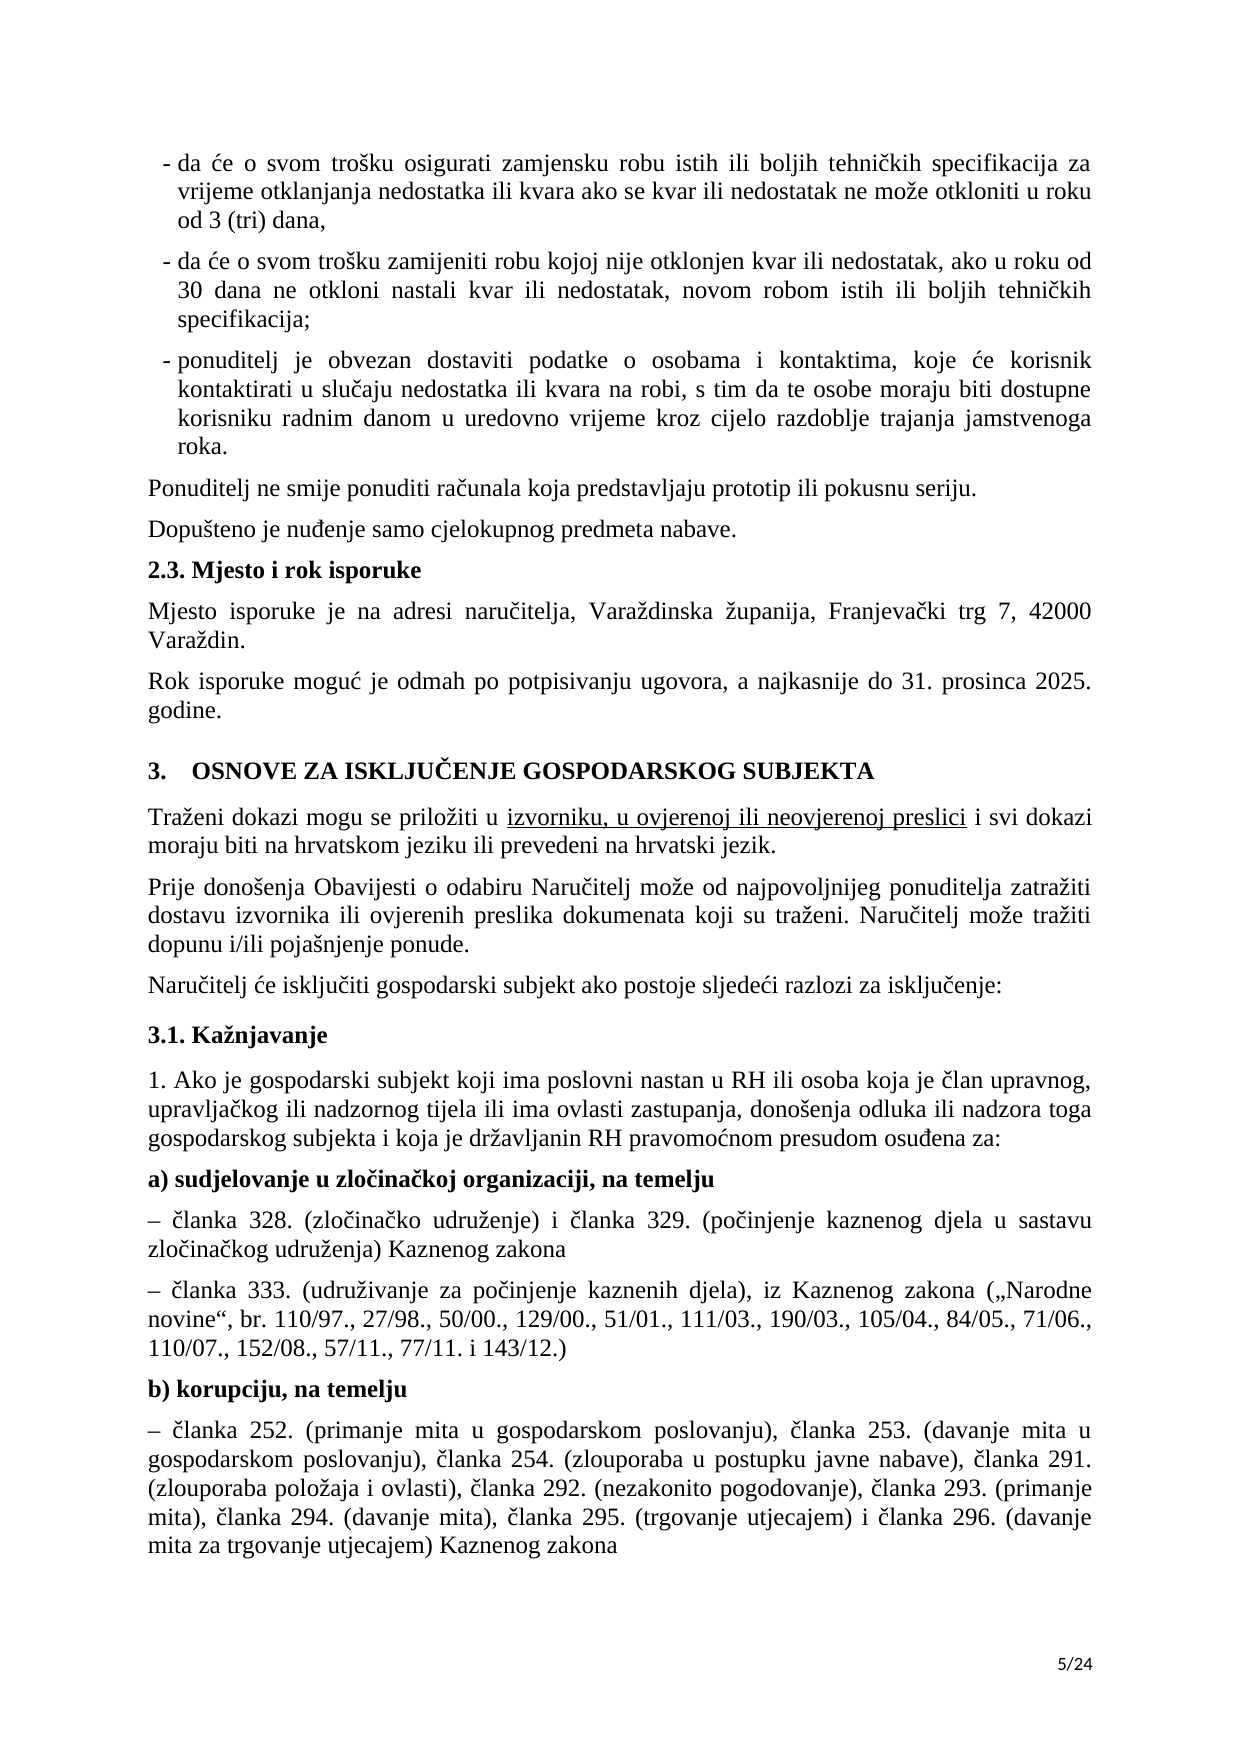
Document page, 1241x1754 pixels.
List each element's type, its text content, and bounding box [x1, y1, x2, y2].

text Ponuditelj ne smije ponuditi računala koja predstavljaju prototip ili pokusnu seriju. [148, 473, 1093, 501]
subtitle OSNOVE ZA ISKLJUČENJE GOSPODARSKOG SUBJEKTA [148, 756, 1093, 785]
text - da će o svom trošku osigurati zamjensku robu istih ili boljih tehničkih specifikacija za vrijeme otklanjanja nedostatka ili kvara ako se kvar ili nedostatak ne može otkloniti u roku od 3 (tri) dana, [162, 148, 1093, 234]
text Traženi dokazi mogu se priložiti u izvorniku, u ovjerenoj ili neovjerenoj preslici i svi dokazi moraju biti na hrvatskom jeziku ili prevedeni na hrvatski jezik. [148, 802, 1093, 859]
text b) korupciju, na temelju [148, 1374, 1093, 1403]
text – članka 252. (primanje mita u gospodarskom poslovanju), članka 253. (davanje mita u gospodarskom poslovanju), članka 254. (zlouporaba u postupku javne nabave), članka 291. (zlouporaba položaja i ovlasti), članka 292. (nezakonito pogodovanje), članka 293. (primanje mita), članka 294. (davanje mita), članka 295. (trgovanje utjecajem) i članka 296. (davanje mita za trgovanje utjecajem) Kaznenog zakona [148, 1415, 1093, 1559]
text - da će o svom trošku zamijeniti robu kojoj nije otklonjen kvar ili nedostatak, ako u roku od 30 dana ne otkloni nastali kvar ili nedostatak, novom robom istih ili boljih tehničkih specifikacija; [162, 246, 1093, 333]
text – članka 328. (zločinačko udruženje) i članka 329. (počinjenje kaznenog djela u sastavu zločinačkog udruženja) Kaznenog zakona [148, 1205, 1093, 1263]
subtitle Mjesto i rok isporuke [148, 555, 1093, 584]
text a) sudjelovanje u zločinačkoj organizaciji, na temelju [148, 1164, 1093, 1193]
text Mjesto isporuke je na adresi naručitelja, Varaždinska županija, Franjevački trg 7, 42000 Varaždin. [148, 596, 1093, 654]
text - ponuditelj je obvezan dostaviti podatke o osobama i kontaktima, koje će korisnik kontaktirati u slučaju nedostatka ili kvara na robi, s tim da te osobe moraju biti dostupne korisniku radnim danom u uredovno vrijeme kroz cijelo razdoblje trajanja jamstvenoga roka. [162, 345, 1093, 460]
text Naručitelj će isključiti gospodarski subjekt ako postoje sljedeći razlozi za isključenje: [148, 970, 1093, 999]
text 1. Ako je gospodarski subjekt koji ima poslovni nastan u RH ili osoba koja je član upravnog, upravljačkog ili nadzornog tijela ili ima ovlasti zastupanja, donošenja odluka ili nadzora toga gospodarskog subjekta i koja je državljanin RH pravomoćnom presudom osuđena za: [148, 1065, 1093, 1152]
subtitle Kažnjavanje [148, 1020, 1093, 1049]
text Rok isporuke moguć je odmah po potpisivanju ugovora, a najkasnije do 31. prosinca 2025. godine. [148, 666, 1093, 724]
text Prije donošenja Obavijesti o odabiru Naručitelj može od najpovoljnijeg ponuditelja zatražiti dostavu izvornika ili ovjerenih preslika dokumenata koji su traženi. Naručitelj može tražiti dopunu i/ili pojašnjenje ponude. [148, 872, 1093, 958]
text Dopušteno je nuđenje samo cjelokupnog predmeta nabave. [148, 514, 1093, 543]
text – članka 333. (udruživanje za počinjenje kaznenih djela), iz Kaznenog zakona („Narodne novine“, br. 110/97., 27/98., 50/00., 129/00., 51/01., 111/03., 190/03., 105/04., 84/05., 71/06., 110/07., 152/08., 57/11., 77/11. i 143/12.) [148, 1275, 1093, 1362]
